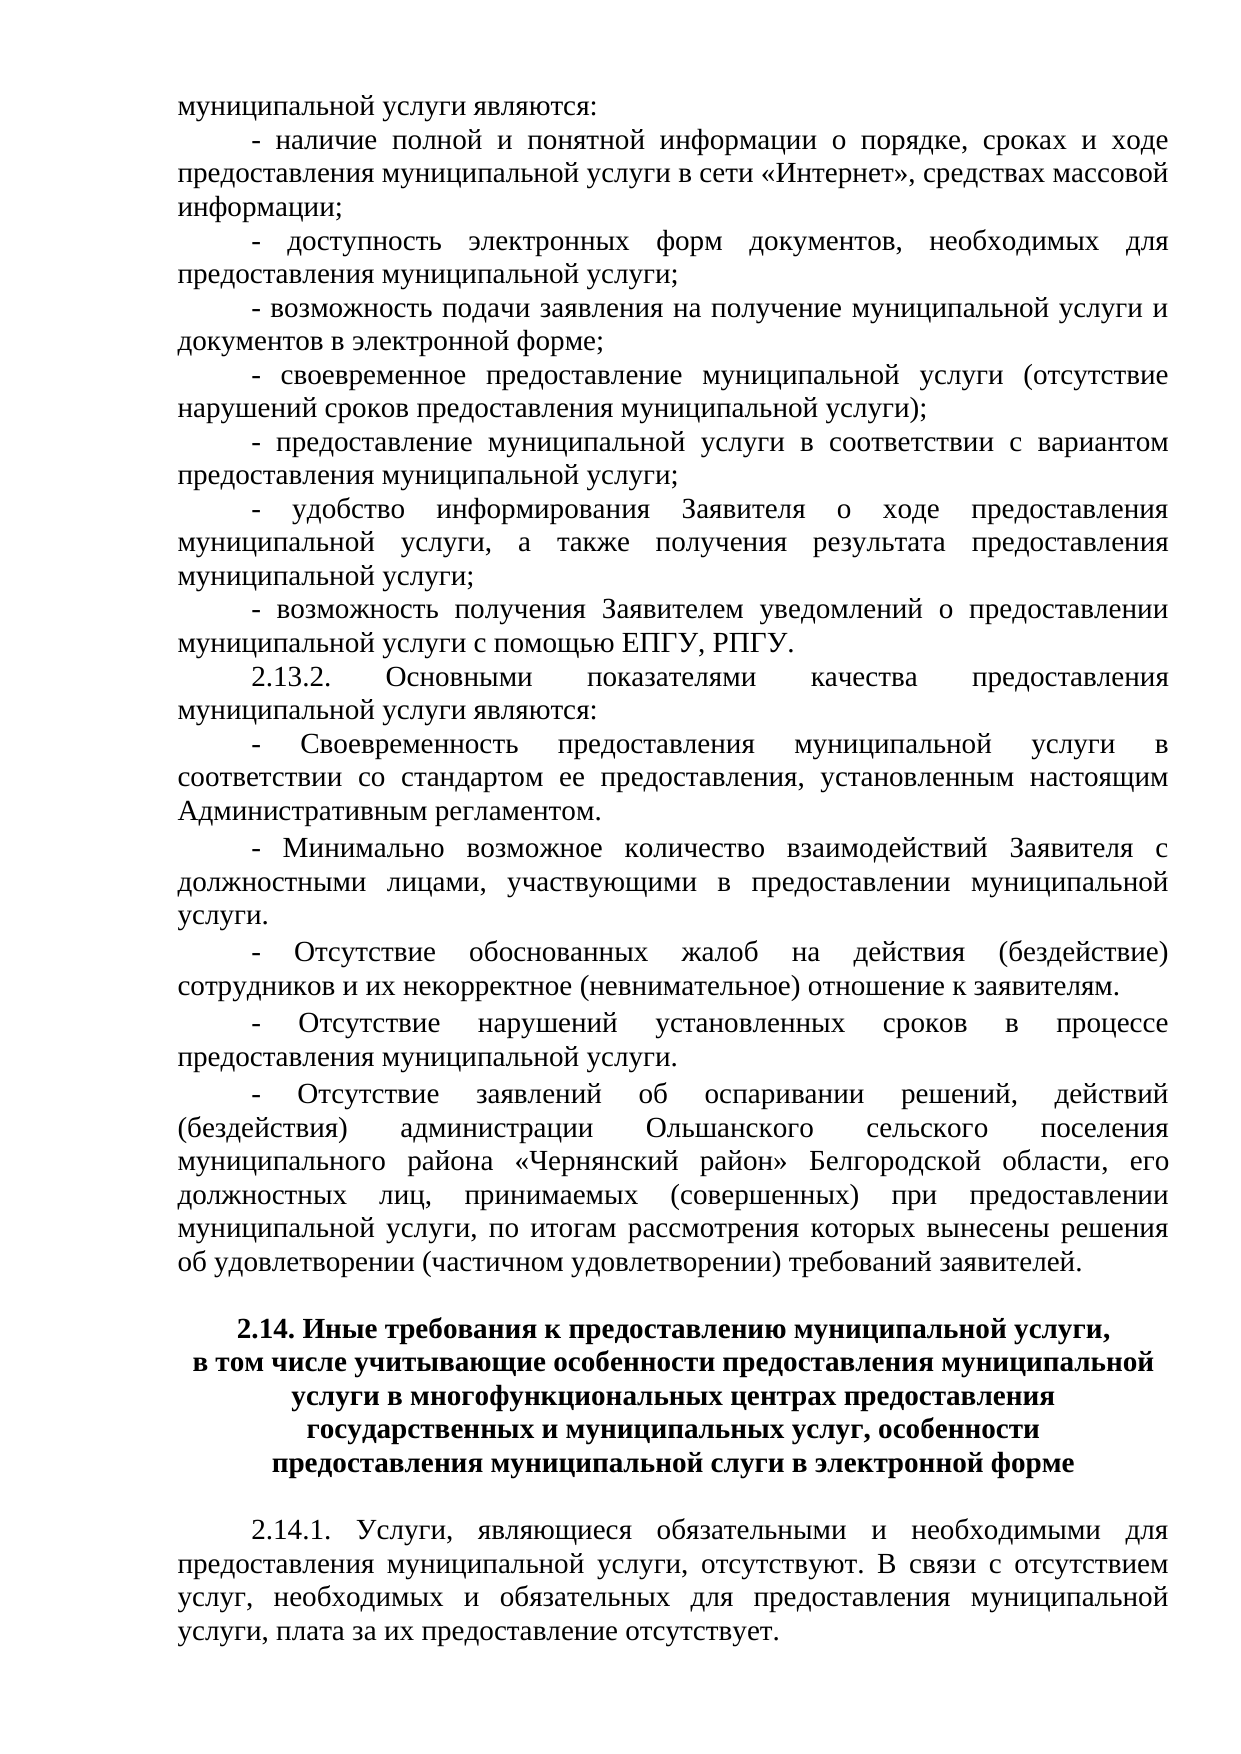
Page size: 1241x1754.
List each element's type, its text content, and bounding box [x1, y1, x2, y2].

text - наличие полной и понятной информации о порядке, сроках и ходе предоставления муниципальной услуги в сети «Интернет», средствах массовой информации; [177, 122, 1169, 223]
text в том числе учитывающие особенности предоставления муниципальной услуги в многофункциональных центрах предоставления государственных и муниципальных услуг, особенности [177, 1344, 1169, 1445]
text - доступность электронных форм документов, необходимых для предоставления муниципальной услуги; [177, 223, 1169, 290]
text - Отсутствие заявлений об оспаривании решений, действий (бездействия) администрации Ольшанского сельского поселения муниципального района «Чернянский район» Белгородской области, его должностных лиц, принимаемых (совершенных) при предоставлении муниципальной услуги, по итогам рассмотрения которых вынесены решения об удовлетворении (частичном удовлетворении) требований заявителей. [177, 1076, 1169, 1277]
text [177, 88, 1169, 122]
text 2.14. Иные требования к предоставлению муниципальной услуги, [177, 1311, 1169, 1344]
text - удобство информирования Заявителя о ходе предоставления муниципальной услуги, а также получения результата предоставления муниципальной услуги; [177, 491, 1169, 592]
text - возможность получения Заявителем уведомлений о предоставлении муниципальной услуги с помощью ЕПГУ, РПГУ. [177, 592, 1169, 659]
text - Своевременность предоставления муниципальной услуги в соответствии со стандартом ее предоставления, установленным настоящим Административным регламентом. [177, 726, 1169, 826]
text 2.13.2. Основными показателями качества предоставления муниципальной услуги являются: [177, 659, 1169, 726]
text - предоставление муниципальной услуги в соответствии с вариантом предоставления муниципальной услуги; [177, 424, 1169, 491]
text предоставления муниципальной слуги в электронной форме [177, 1445, 1169, 1479]
text - Минимально возможное количество взаимодействий Заявителя с должностными лицами, участвующими в предоставлении муниципальной услуги. [177, 830, 1169, 931]
text - Отсутствие нарушений установленных сроков в процессе предоставления муниципальной услуги. [177, 1005, 1169, 1072]
text 2.14.1. Услуги, являющиеся обязательными и необходимыми для предоставления муниципальной услуги, отсутствуют. В связи с отсутствием услуг, необходимых и обязательных для предоставления муниципальной услуги, плата за их предоставление отсутствует. [177, 1512, 1169, 1646]
text - своевременное предоставление муниципальной услуги (отсутствие нарушений сроков предоставления муниципальной услуги); [177, 357, 1169, 424]
text - возможность подачи заявления на получение муниципальной услуги и документов в электронной форме; [177, 290, 1169, 357]
text - Отсутствие обоснованных жалоб на действия (бездействие) сотрудников и их некорректное (невнимательное) отношение к заявителям. [177, 934, 1169, 1002]
